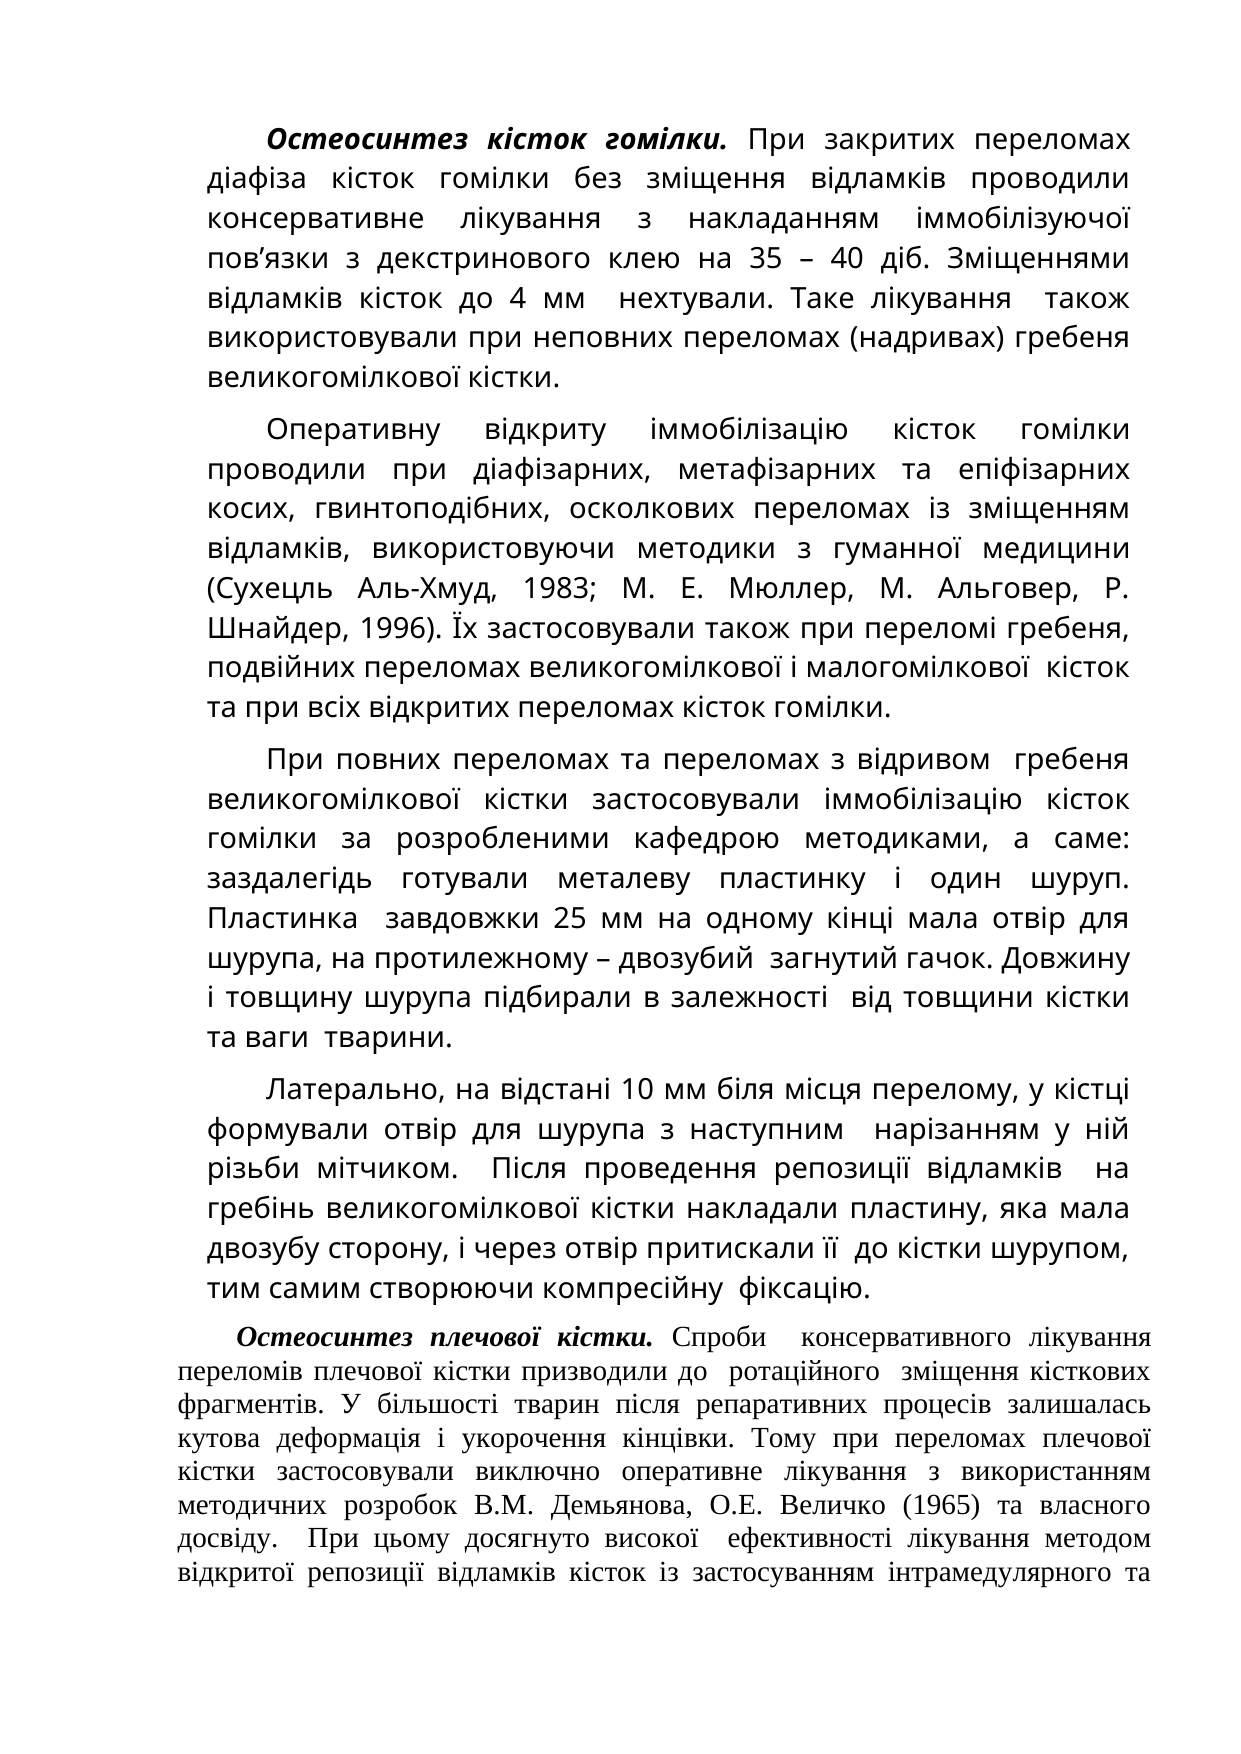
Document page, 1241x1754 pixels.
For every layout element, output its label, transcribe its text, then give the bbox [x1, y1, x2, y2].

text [177, 1319, 1152, 1587]
text При повних переломах та переломах з відривом гребеня великогомілкової кістки застосовували іммобілізацію кісток гомілки за розробленими кафедрою методиками, а саме: заздалегідь готували металеву пластинку і один шуруп. Пластинка завдовжки 25 мм на одному кінці мала отвір для шурупа, на протилежному – двозубий загнутий гачок. Довжину і товщину шурупа підбирали в залежності від товщини кістки та ваги тварини. [207, 738, 1131, 1056]
text Латерально, на відстані 10 мм біля місця перелому, у кістці формували отвір для шурупа з наступним нарізанням у ній різьби мітчиком. Після проведення репозиції відламків на гребінь великогомілкової кістки накладали пластину, яка мала двозубу сторону, і через отвір притискали її до кістки шурупом, тим самим створюючи компресійну фіксацію. [207, 1068, 1131, 1307]
text Остеосинтез кісток гомілки. При закритих переломах діафіза кісток гомілки без зміщення відламків проводили консервативне лікування з накладанням іммобілізуючої пов’язки з декстринового клею на 35 – 40 діб. Зміщеннями відламків кісток до 4 мм нехтували. Таке лікування також використовували при неповних переломах (надривах) гребеня великогомілкової кістки. [207, 118, 1131, 396]
text Оперативну відкриту іммобілізацію кісток гомілки проводили при діафізарних, метафізарних та епіфізарних косих, гвинтоподібних, осколкових переломах із зміщенням відламків, використовуючи методики з гуманної медицини (Сухецль Аль-Хмуд, 1983; М. Е. Мюллер, М. Альговер, Р. Шнайдер, 1996). Їх застосовували також при переломі гребеня, подвійних переломах великогомілкової і малогомілкової кісток та при всіх відкритих переломах кісток гомілки. [207, 408, 1131, 726]
